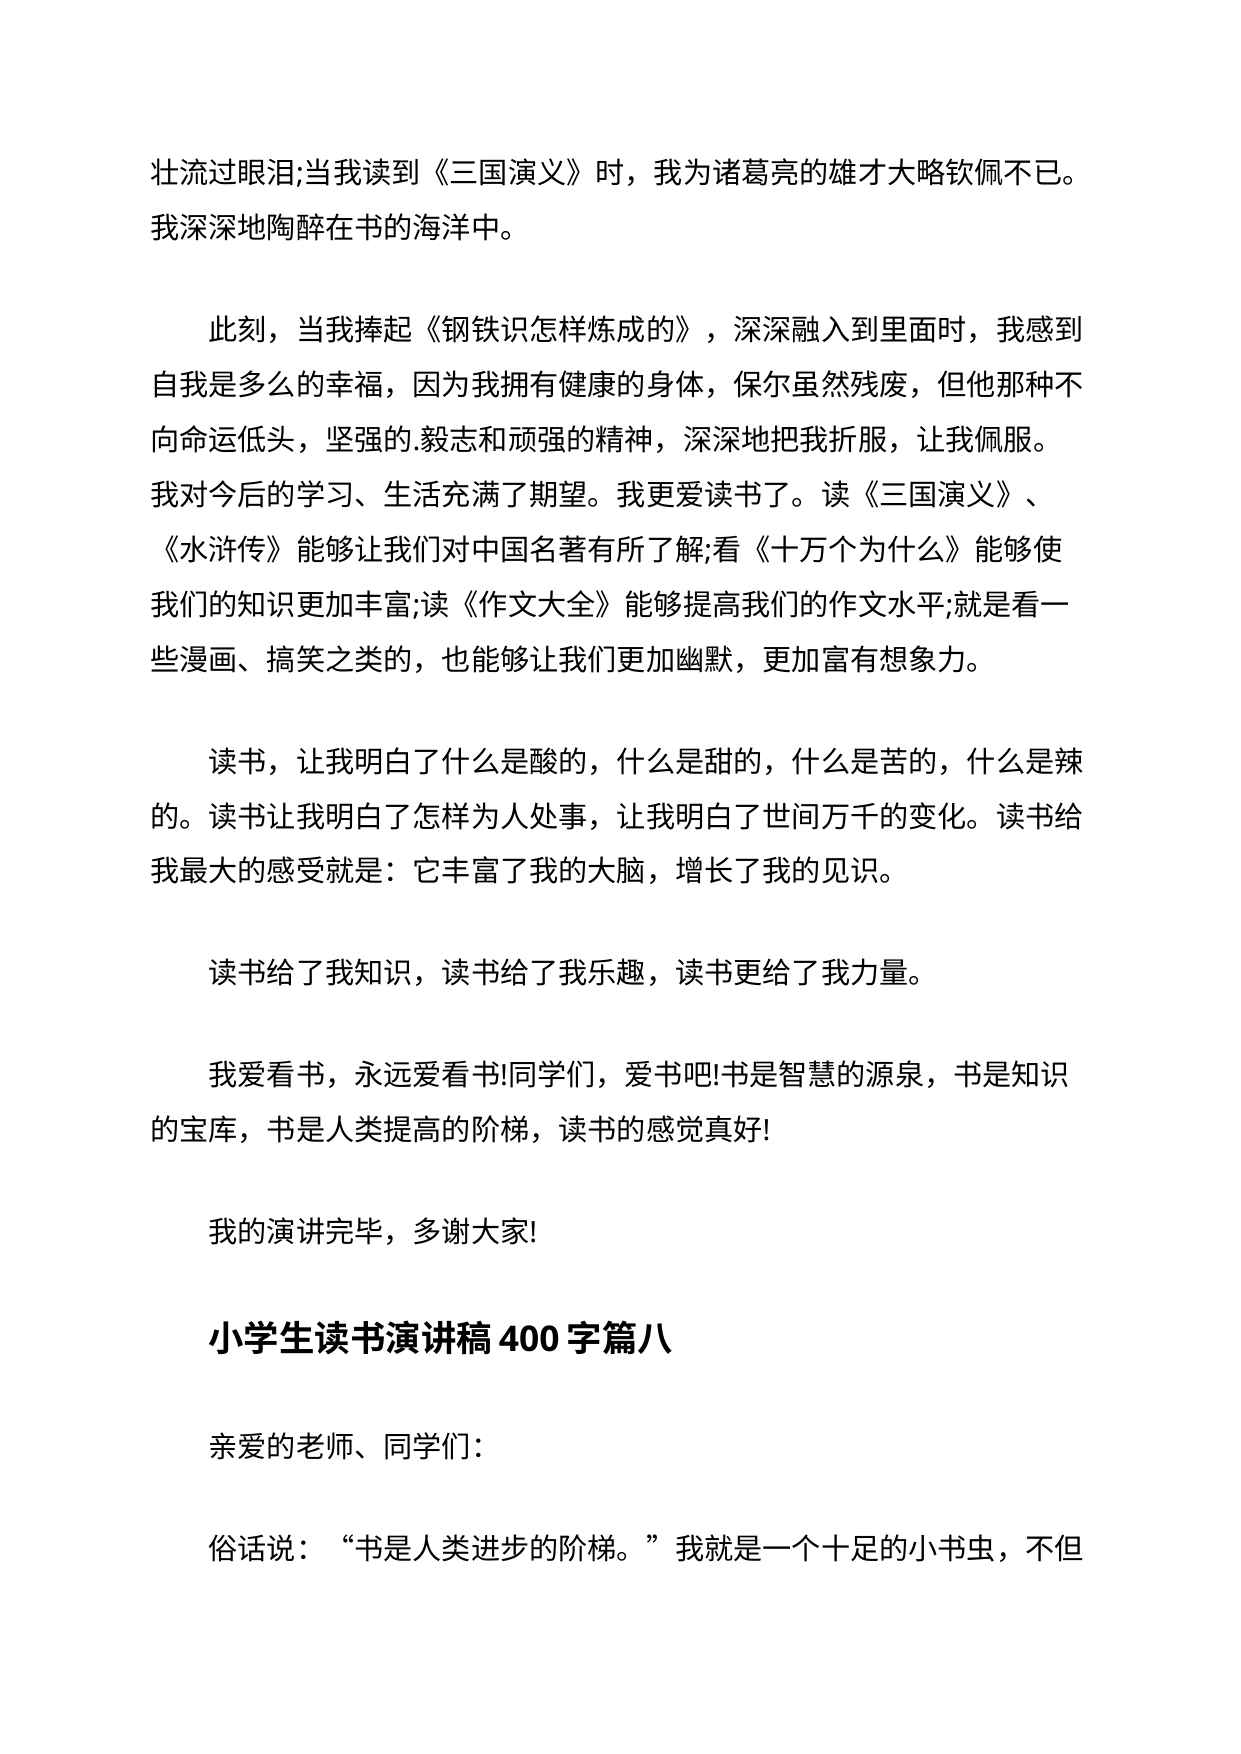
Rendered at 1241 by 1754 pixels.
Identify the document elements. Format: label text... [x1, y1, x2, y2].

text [150, 150, 1090, 247]
text 我爱看书，永远爱看书!同学们，爱书吧!书是智慧的源泉，书是知识的宝库，书是人类提高的阶梯，读书的感觉真好! [150, 1052, 1090, 1149]
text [150, 1526, 1090, 1568]
text 小学生读书演讲稿400字篇八 [150, 1311, 1090, 1362]
text 读书，让我明白了什么是酸的，什么是甜的，什么是苦的，什么是辣的。读书让我明白了怎样为人处事，让我明白了世间万千的变化。读书给我最大的感受就是：它丰富了我的大脑，增长了我的见识。 [150, 738, 1090, 890]
text 读书给了我知识，读书给了我乐趣，读书更给了我力量。 [150, 950, 1090, 992]
text 此刻，当我捧起《钢铁识怎样炼成的》，深深融入到里面时，我感到自我是多么的幸福，因为我拥有健康的身体，保尔虽然残废，但他那种不向命运低头，坚强的.毅志和顽强的精神，深深地把我折服，让我佩服。我对今后的学习、生活充满了期望。我更爱读书了。读《三国演义》、《水浒传》能够让我们对中国名著有所了解;看《十万个为什么》能够使我们的知识更加丰富;读《作文大全》能够提高我们的作文水平;就是看一些漫画、搞笑之类的，也能够让我们更加幽默，更加富有想象力。 [150, 307, 1090, 679]
text 我的演讲完毕，多谢大家! [150, 1208, 1090, 1251]
text 亲爱的老师、同学们： [150, 1424, 1090, 1466]
